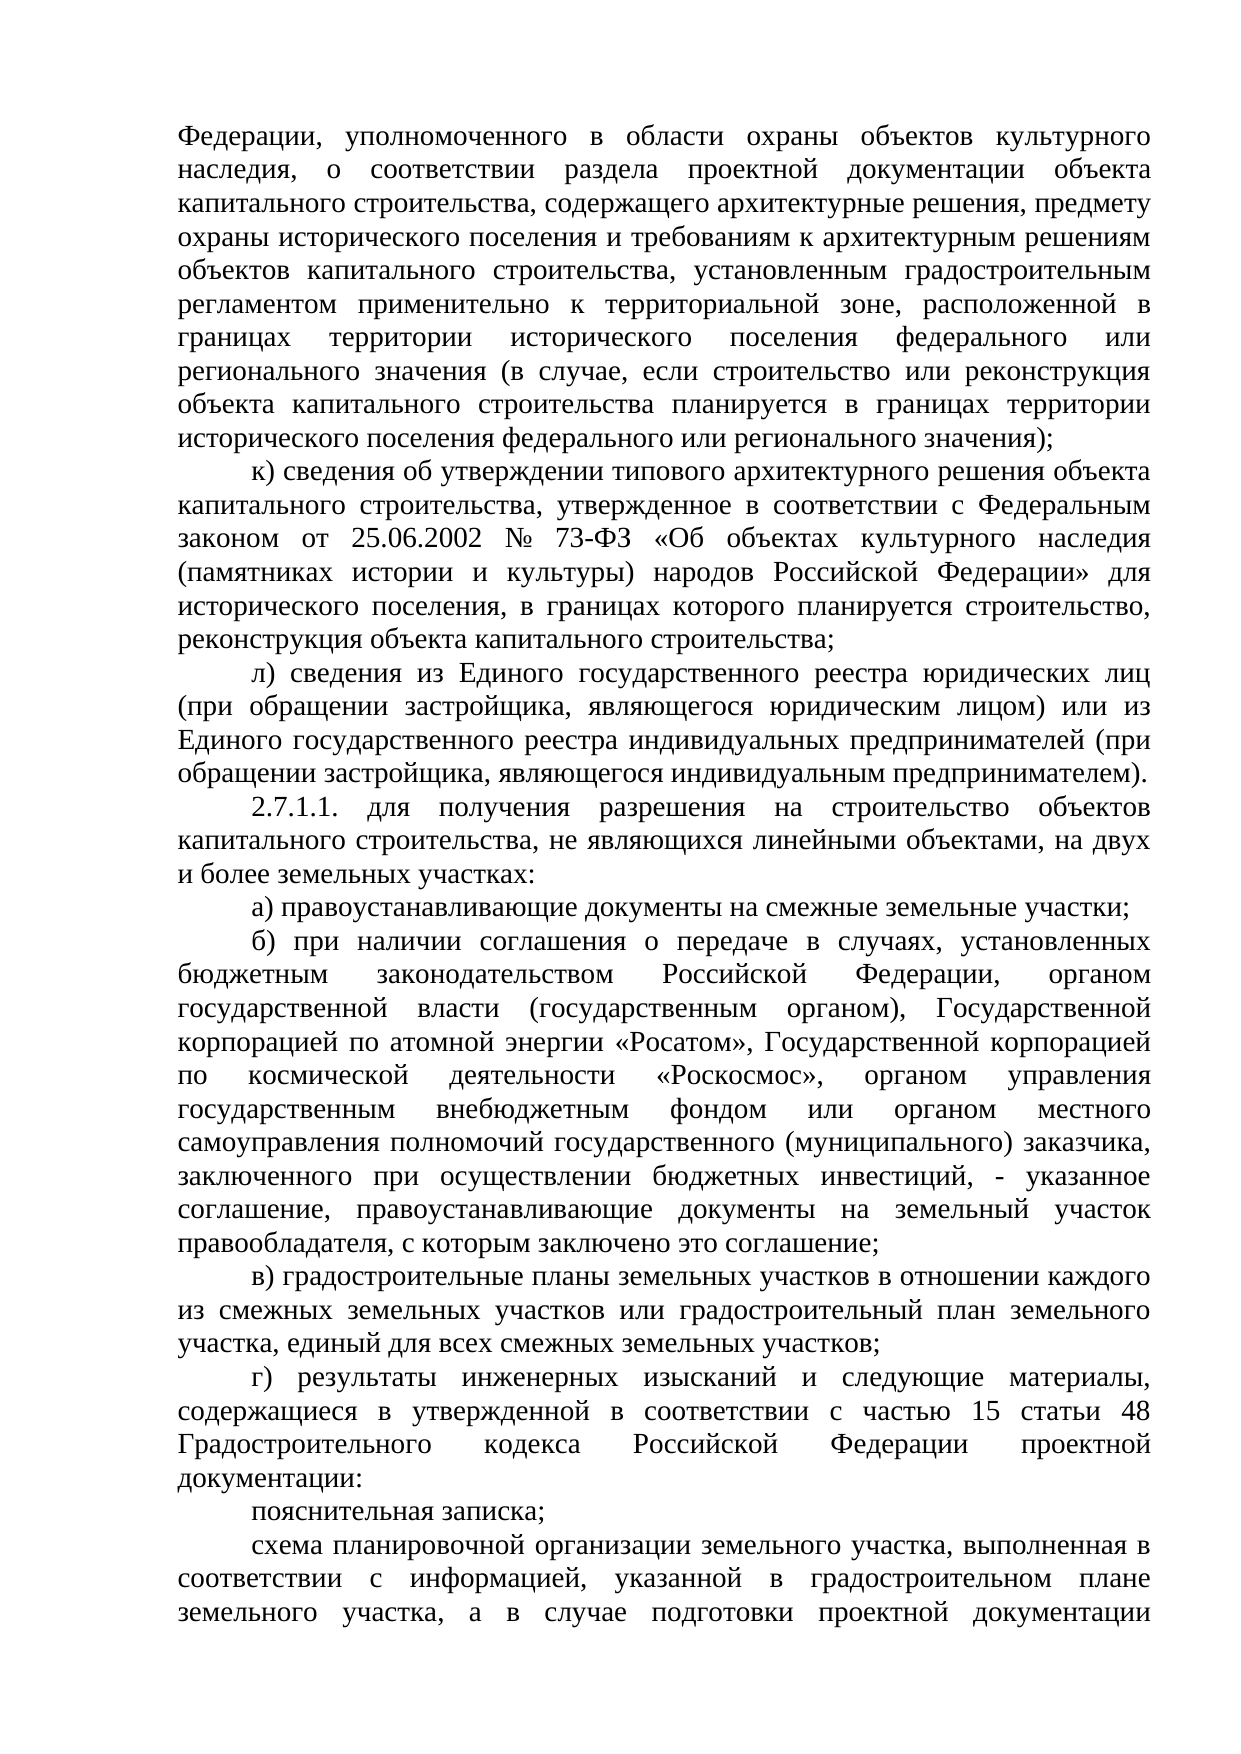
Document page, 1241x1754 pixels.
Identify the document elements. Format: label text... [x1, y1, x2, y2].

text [177, 1527, 1152, 1627]
text б) при наличии соглашения о передаче в случаях, установленных бюджетным законодательством Российской Федерации, органом государственной власти (государственным органом), Государственной корпорацией по атомной энергии «Росатом», Государственной корпорацией по космической деятельности «Роскосмос», органом управления государственным внебюджетным фондом или органом местного самоуправления полномочий государственного (муниципального) заказчика, заключенного при осуществлении бюджетных инвестиций, - указанное соглашение, правоустанавливающие документы на земельный участок правообладателя, с которым заключено это соглашение; [177, 923, 1152, 1258]
text пояснительная записка; [177, 1493, 1152, 1527]
text к) сведения об утверждении типового архитектурного решения объекта капитального строительства, утвержденное в соответствии с Федеральным законом от 25.06.2002 № 73-ФЗ «Об объектах культурного наследия (памятниках истории и культуры) народов Российской Федерации» для исторического поселения, в границах которого планируется строительство, реконструкция объекта капитального строительства; [177, 453, 1152, 655]
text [177, 118, 1152, 453]
text а) правоустанавливающие документы на смежные земельные участки; [177, 889, 1152, 923]
text г) результаты инженерных изысканий и следующие материалы, содержащиеся в утвержденной в соответствии с частью 15 статьи 48 Градостроительного кодекса Российской Федерации проектной документации: [177, 1359, 1152, 1493]
text 2.7.1.1. для получения разрешения на строительство объектов капитального строительства, не являющихся линейными объектами, на двух и более земельных участках: [177, 789, 1152, 889]
text в) градостроительные планы земельных участков в отношении каждого из смежных земельных участков или градостроительный план земельного участка, единый для всех смежных земельных участков; [177, 1258, 1152, 1359]
text л) сведения из Единого государственного реестра юридических лиц (при обращении застройщика, являющегося юридическим лицом) или из Единого государственного реестра индивидуальных предпринимателей (при обращении застройщика, являющегося индивидуальным предпринимателем). [177, 655, 1152, 789]
